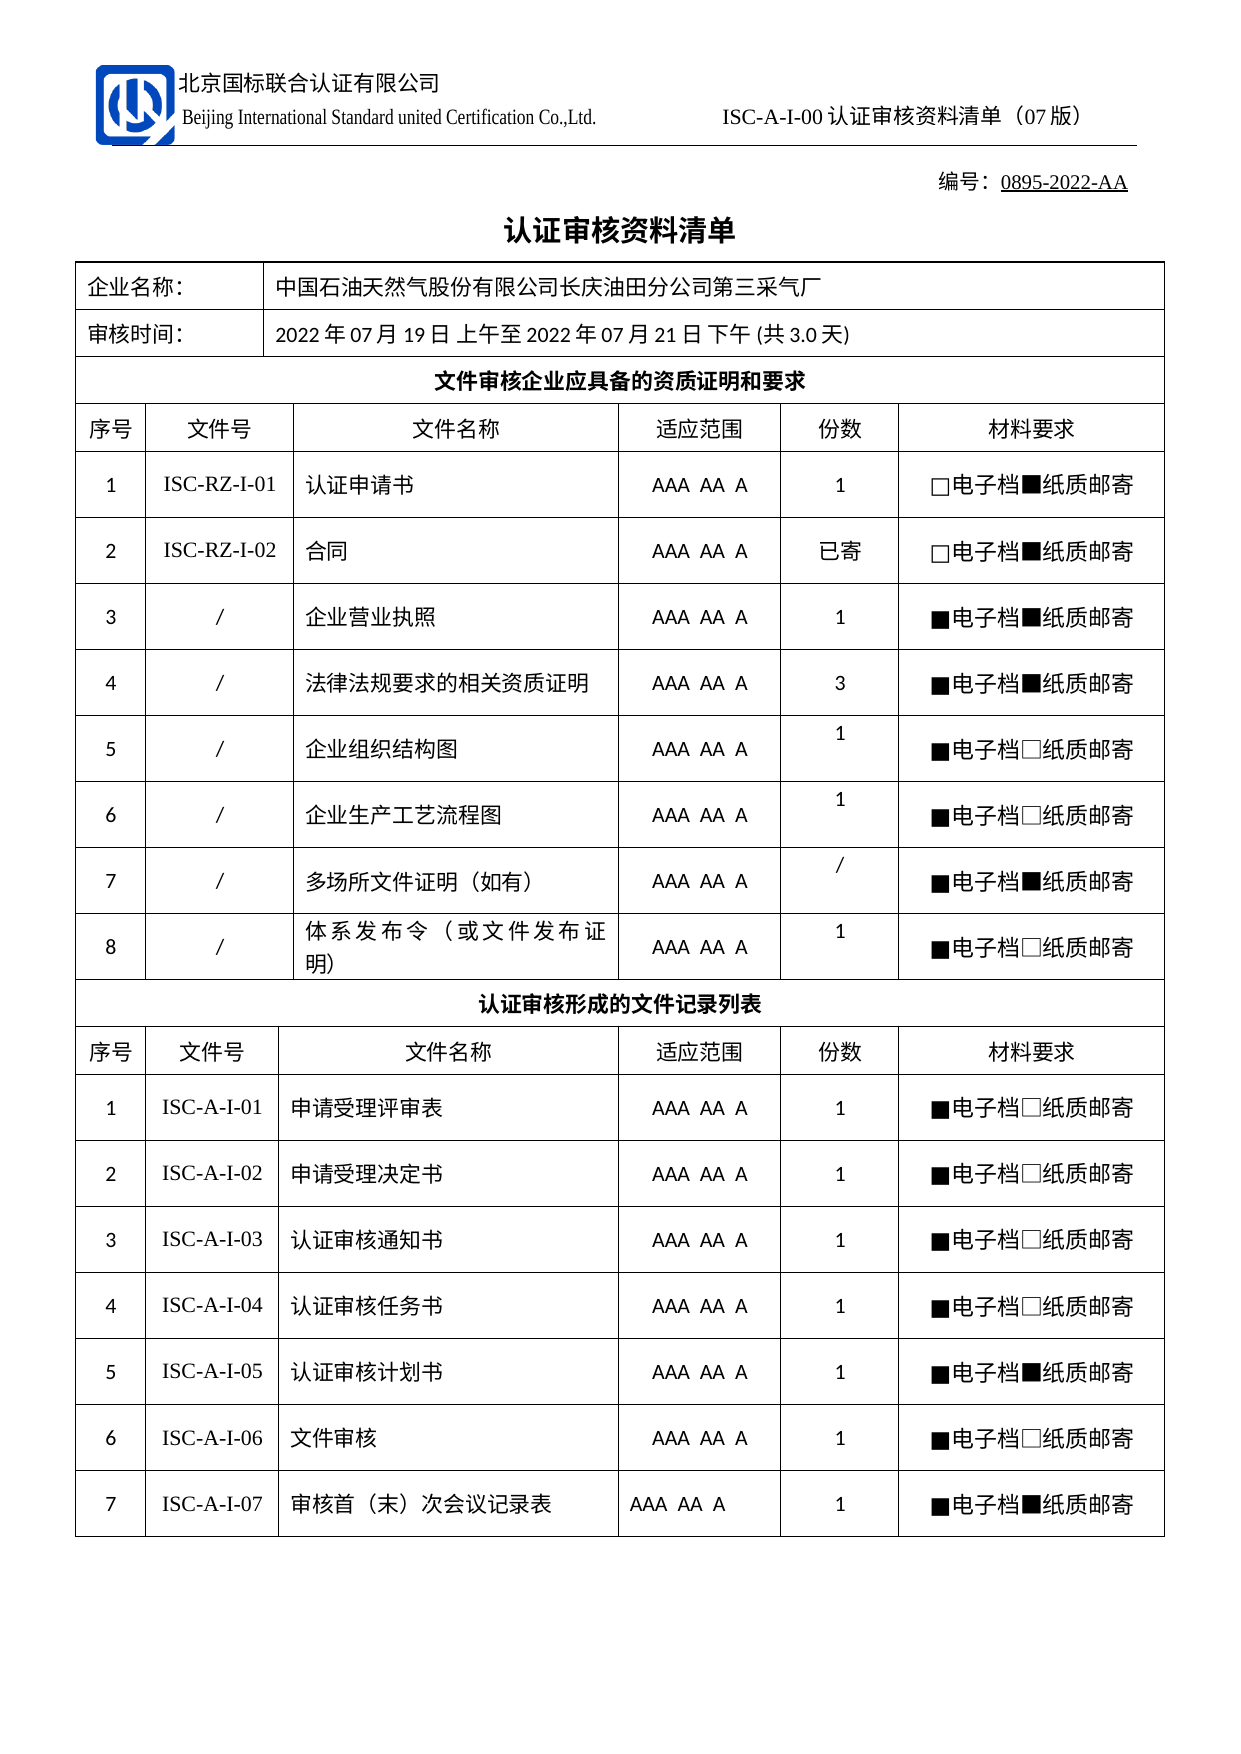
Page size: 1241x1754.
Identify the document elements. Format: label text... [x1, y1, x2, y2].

table_cell 2022年07月19日 上午至2022年07月21日 下午 (共3.0天) [264, 310, 1164, 356]
table_cell 序号 [76, 404, 145, 451]
table_cell 1 [781, 1405, 898, 1470]
table_cell 1 [781, 1075, 898, 1139]
table_cell 3 [781, 650, 898, 715]
table_cell 企业生产工艺流程图 [294, 782, 618, 847]
table_cell AAA AA A [619, 518, 780, 583]
table_cell ■电子档□纸质邮寄 [899, 782, 1164, 847]
table_cell ISC-A-I-07 [146, 1471, 278, 1536]
picture [95, 65, 175, 145]
table_cell 法律法规要求的相关资质证明 [294, 650, 618, 715]
table_cell 1 [781, 1339, 898, 1404]
table_cell 材料要求 [899, 404, 1164, 451]
table_cell AAA AA A [619, 650, 780, 715]
table_cell 1 [76, 452, 145, 517]
table_cell 企业营业执照 [294, 584, 618, 649]
table_cell 份数 [781, 1027, 898, 1073]
table_cell 认证审核任务书 [279, 1273, 618, 1338]
table_cell 申请受理评审表 [279, 1075, 618, 1139]
table_cell ISC-A-I-03 [146, 1207, 278, 1272]
table_cell ■电子档□纸质邮寄 [899, 1405, 1164, 1470]
table_cell 材料要求 [899, 1027, 1164, 1073]
table_cell 6 [76, 1405, 145, 1470]
table_cell 文件审核 [279, 1405, 618, 1470]
table_cell 文件号 [146, 404, 293, 451]
table_cell AAA AA A [619, 1273, 780, 1338]
table_cell ■电子档□纸质邮寄 [899, 1207, 1164, 1272]
table_cell AAA AA A [619, 716, 780, 781]
table_cell 审核时间： [76, 310, 263, 356]
table_cell / [146, 782, 293, 847]
table_cell □电子档■纸质邮寄 [899, 518, 1164, 583]
table_cell 体系发布令（或文件发布证明） [294, 914, 618, 979]
table_cell AAA AA A [619, 782, 780, 847]
table_cell 8 [76, 914, 145, 979]
table_cell / [146, 914, 293, 979]
table_cell 认证审核形成的文件记录列表 [76, 980, 1164, 1026]
text 编号：0895-2022-AA [112, 164, 1128, 196]
table_cell 3 [76, 1207, 145, 1272]
table_cell 适应范围 [619, 404, 780, 451]
table_cell AAA AA A [619, 914, 780, 979]
table_cell ■电子档■纸质邮寄 [899, 1471, 1164, 1536]
table_cell 1 [781, 1471, 898, 1536]
table_cell / [146, 584, 293, 649]
table_cell 5 [76, 716, 145, 781]
table_cell □电子档■纸质邮寄 [899, 452, 1164, 517]
table_cell AAA AA A [619, 1141, 780, 1206]
table_cell ISC-A-I-02 [146, 1141, 278, 1206]
table_cell 文件名称 [294, 404, 618, 451]
table_cell ■电子档■纸质邮寄 [899, 1339, 1164, 1404]
table_cell 1 [781, 1207, 898, 1272]
table_cell 5 [76, 1339, 145, 1404]
table_cell AAA AA A [619, 1405, 780, 1470]
table_cell 企业组织结构图 [294, 716, 618, 781]
table_cell ISC-A-I-01 [146, 1075, 278, 1139]
table_cell 申请受理决定书 [279, 1141, 618, 1206]
table_cell 认证申请书 [294, 452, 618, 517]
table_cell ■电子档■纸质邮寄 [899, 650, 1164, 715]
table_cell 1 [781, 452, 898, 517]
table_cell ISC-RZ-I-02 [146, 518, 293, 583]
table_cell ■电子档□纸质邮寄 [899, 716, 1164, 781]
table_cell ■电子档□纸质邮寄 [899, 1075, 1164, 1139]
table_header 企业名称： [76, 263, 263, 309]
table_cell AAA AA A [619, 1075, 780, 1139]
table_cell 文件审核企业应具备的资质证明和要求 [76, 357, 1164, 403]
table_cell 1 [781, 1273, 898, 1338]
table_cell AAA AA A [619, 1339, 780, 1404]
table_cell 审核首（末）次会议记录表 [279, 1471, 618, 1536]
table_cell 1 [781, 584, 898, 649]
table_cell 4 [76, 650, 145, 715]
table_cell AAA AA A [619, 1207, 780, 1272]
text 认证审核资料清单 [112, 196, 1128, 261]
table_cell ■电子档□纸质邮寄 [899, 914, 1164, 979]
table_cell 4 [76, 1273, 145, 1338]
table_cell ISC-A-I-05 [146, 1339, 278, 1404]
table_cell AAA AA A [619, 1471, 780, 1536]
table_cell AAA AA A [619, 452, 780, 517]
table_cell 2 [76, 518, 145, 583]
table_header 中国石油天然气股份有限公司长庆油田分公司第三采气厂 [264, 263, 1164, 309]
table_cell ■电子档□纸质邮寄 [899, 1141, 1164, 1206]
table_cell / [146, 650, 293, 715]
table_cell 适应范围 [619, 1027, 780, 1073]
table_cell ■电子档■纸质邮寄 [899, 848, 1164, 913]
table_cell ISC-A-I-06 [146, 1405, 278, 1470]
table_cell 1 [781, 716, 898, 781]
table_cell 1 [781, 914, 898, 979]
table_cell 已寄 [781, 518, 898, 583]
table_cell 7 [76, 848, 145, 913]
table_cell 合同 [294, 518, 618, 583]
table_cell 份数 [781, 404, 898, 451]
table_cell 7 [76, 1471, 145, 1536]
table_cell 1 [781, 1141, 898, 1206]
table_cell ■电子档■纸质邮寄 [899, 584, 1164, 649]
table_cell 多场所文件证明（如有） [294, 848, 618, 913]
table_cell 文件名称 [279, 1027, 618, 1073]
table_cell 文件号 [146, 1027, 278, 1073]
table_cell 认证审核计划书 [279, 1339, 618, 1404]
table_cell AAA AA A [619, 848, 780, 913]
table_cell 认证审核通知书 [279, 1207, 618, 1272]
table_cell / [781, 848, 898, 913]
table_cell / [146, 716, 293, 781]
table_cell ■电子档□纸质邮寄 [899, 1273, 1164, 1338]
table_cell 1 [781, 782, 898, 847]
table_cell 序号 [76, 1027, 145, 1073]
table_cell 1 [76, 1075, 145, 1139]
table_cell ISC-A-I-04 [146, 1273, 278, 1338]
table_cell 2 [76, 1141, 145, 1206]
table_cell 3 [76, 584, 145, 649]
table_cell / [146, 848, 293, 913]
table_cell AAA AA A [619, 584, 780, 649]
table_cell 6 [76, 782, 145, 847]
table_cell ISC-RZ-I-01 [146, 452, 293, 517]
